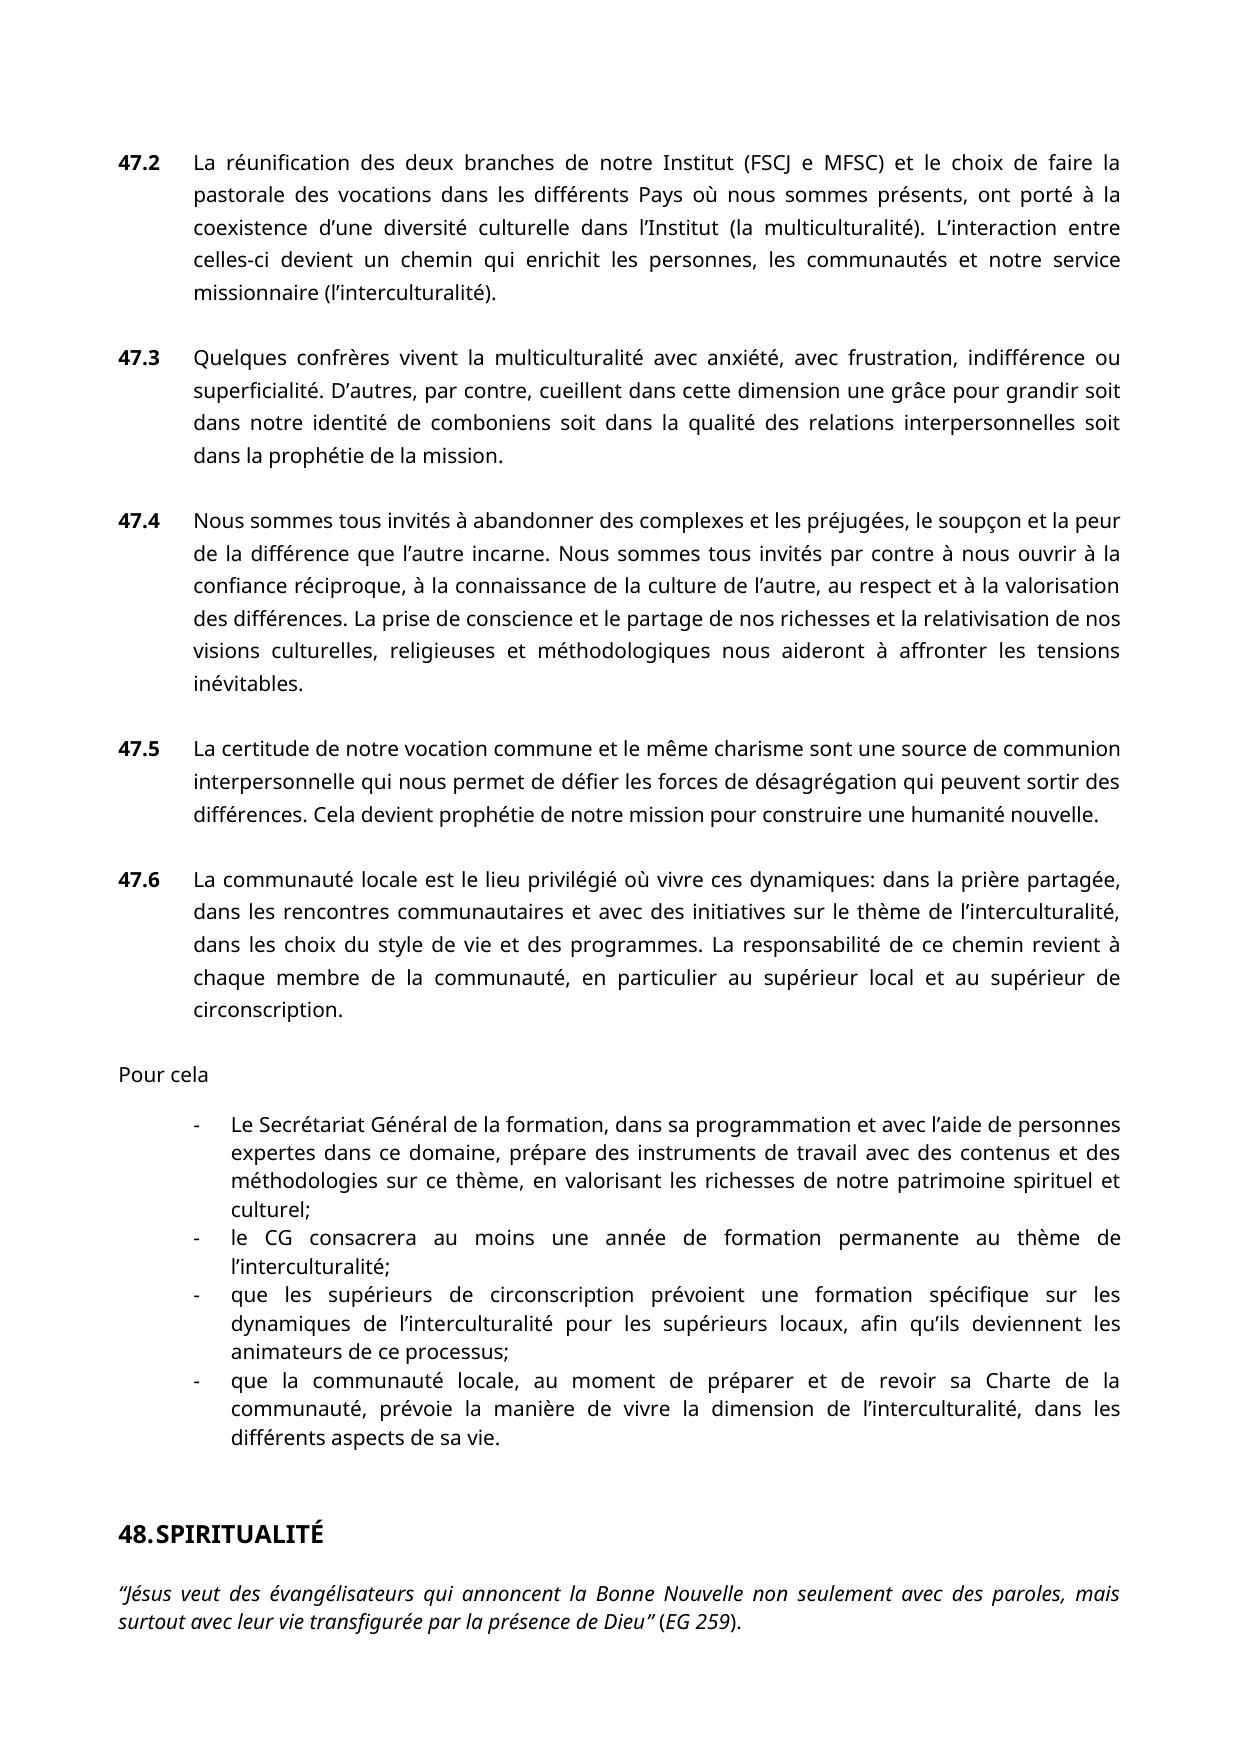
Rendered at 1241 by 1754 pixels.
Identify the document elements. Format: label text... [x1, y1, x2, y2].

list que les supérieurs de circonscription prévoient une formation spécifique sur les dynamiques de l’interculturalité pour les supérieurs locaux, afin qu’ils deviennent les animateurs de ce processus; [193, 1280, 1122, 1366]
list Le Secrétariat Général de la formation, dans sa programmation et avec l’aide de personnes expertes dans ce domaine, prépare des instruments de travail avec des contenus et des méthodologies sur ce thème, en valorisant les richesses de notre patrimoine spirituel et culturel; [193, 1110, 1122, 1223]
text Pour cela [118, 1061, 1122, 1089]
text “Jésus veut des évangélisateurs qui annoncent la Bonne Nouvelle non seulement avec des paroles, mais surtout avec leur vie transfigurée par la présence de Dieu” (EG 259). [118, 1579, 1122, 1636]
list La réunification des deux branches de notre Institut (FSCJ e MFSC) et le choix de faire la pastorale des vocations dans les différents Pays où nous sommes présents, ont porté à la coexistence d’une diversité culturelle dans l’Institut (la multiculturalité). L’interaction entre celles-ci devient un chemin qui enrichit les personnes, les communautés et notre service missionnaire (l’interculturalité). [118, 148, 1122, 306]
list SPIRITUALITÉ [118, 1516, 1122, 1550]
list La communauté locale est le lieu privilégié où vivre ces dynamiques: dans la prière partagée, dans les rencontres communautaires et avec des initiatives sur le thème de l’interculturalité, dans les choix du style de vie et des programmes. La responsabilité de ce chemin revient à chaque membre de la communauté, en particulier au supérieur local et au supérieur de circonscription. [118, 865, 1122, 1024]
list Quelques confrères vivent la multiculturalité avec anxiété, avec frustration, indifférence ou superficialité. D’autres, par contre, cueillent dans cette dimension une grâce pour grandir soit dans notre identité de comboniens soit dans la qualité des relations interpersonnelles soit dans la prophétie de la mission. [118, 343, 1122, 469]
list que la communauté locale, au moment de préparer et de revoir sa Charte de la communauté, prévoie la manière de vivre la dimension de l’interculturalité, dans les différents aspects de sa vie. [193, 1366, 1122, 1451]
list La certitude de notre vocation commune et le même charisme sont une source de communion interpersonnelle qui nous permet de défier les forces de désagrégation qui peuvent sortir des différences. Cela devient prophétie de notre mission pour construire une humanité nouvelle. [118, 734, 1122, 828]
list le CG consacrera au moins une année de formation permanente au thème de l’interculturalité; [193, 1223, 1122, 1280]
list Nous sommes tous invités à abandonner des complexes et les préjugées, le soupçon et la peur de la différence que l’autre incarne. Nous sommes tous invités par contre à nous ouvrir à la confiance réciproque, à la connaissance de la culture de l’autre, au respect et à la valorisation des différences. La prise de conscience et le partage de nos richesses et la relativisation de nos visions culturelles, religieuses et méthodologiques nous aideront à affronter les tensions inévitables. [118, 506, 1122, 698]
